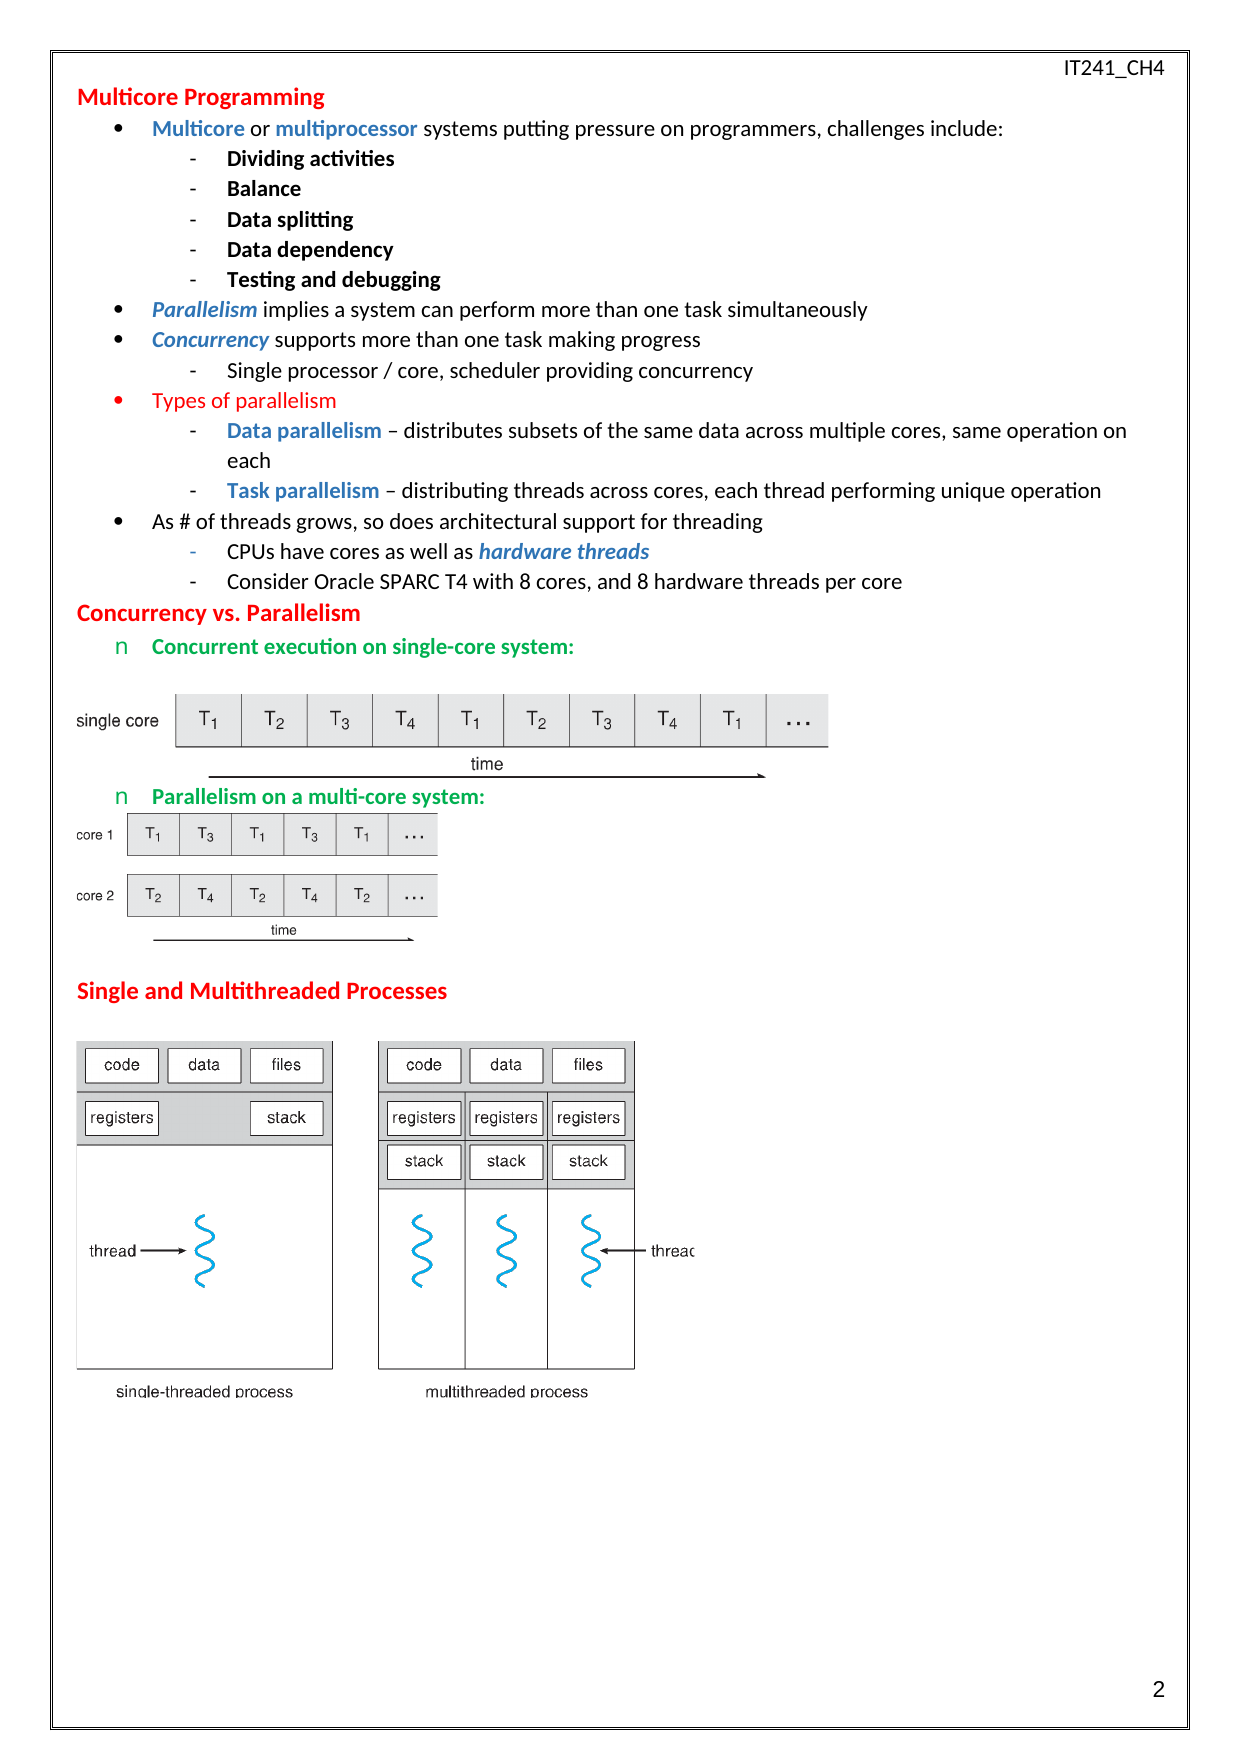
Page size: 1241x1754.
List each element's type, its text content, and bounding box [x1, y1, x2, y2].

picture [76, 1041, 695, 1398]
list Single processor / core, scheduler providing concurrency [189, 356, 1165, 384]
list Consider Oracle SPARC T4 with 8 cores, and 8 hardware threads per core [189, 567, 1165, 595]
list Testing and debugging [189, 265, 1165, 293]
list Balance [189, 174, 1165, 202]
text Multicore Programming [77, 81, 1165, 112]
list Data parallelism – distributes subsets of the same data across multiple cores, same operation on each [189, 416, 1165, 474]
list Multicore or multiprocessor systems putting pressure on programmers, challenges include: [114, 114, 1165, 142]
list Task parallelism – distributing threads across cores, each thread performing unique operation [189, 477, 1165, 504]
list Data dependency [189, 235, 1165, 263]
picture [76, 694, 829, 778]
list Data splitting [189, 205, 1165, 233]
list As # of threads grows, so does architectural support for threading [114, 507, 1165, 535]
list Concurrent execution on single-core system: [114, 630, 1165, 662]
list Concurrency supports more than one task making progress [114, 326, 1165, 353]
picture [76, 813, 438, 941]
list Dividing activities [189, 144, 1165, 172]
text Concurrency vs. Parallelism [77, 597, 1165, 628]
list Parallelism implies a system can perform more than one task simultaneously [114, 295, 1165, 323]
list CPUs have cores as well as hardware threads [189, 537, 1165, 565]
list Types of parallelism [114, 386, 1165, 414]
list Parallelism on a multi-core system: [114, 780, 1165, 811]
text Single and Multithreaded Processes [77, 975, 1165, 1006]
